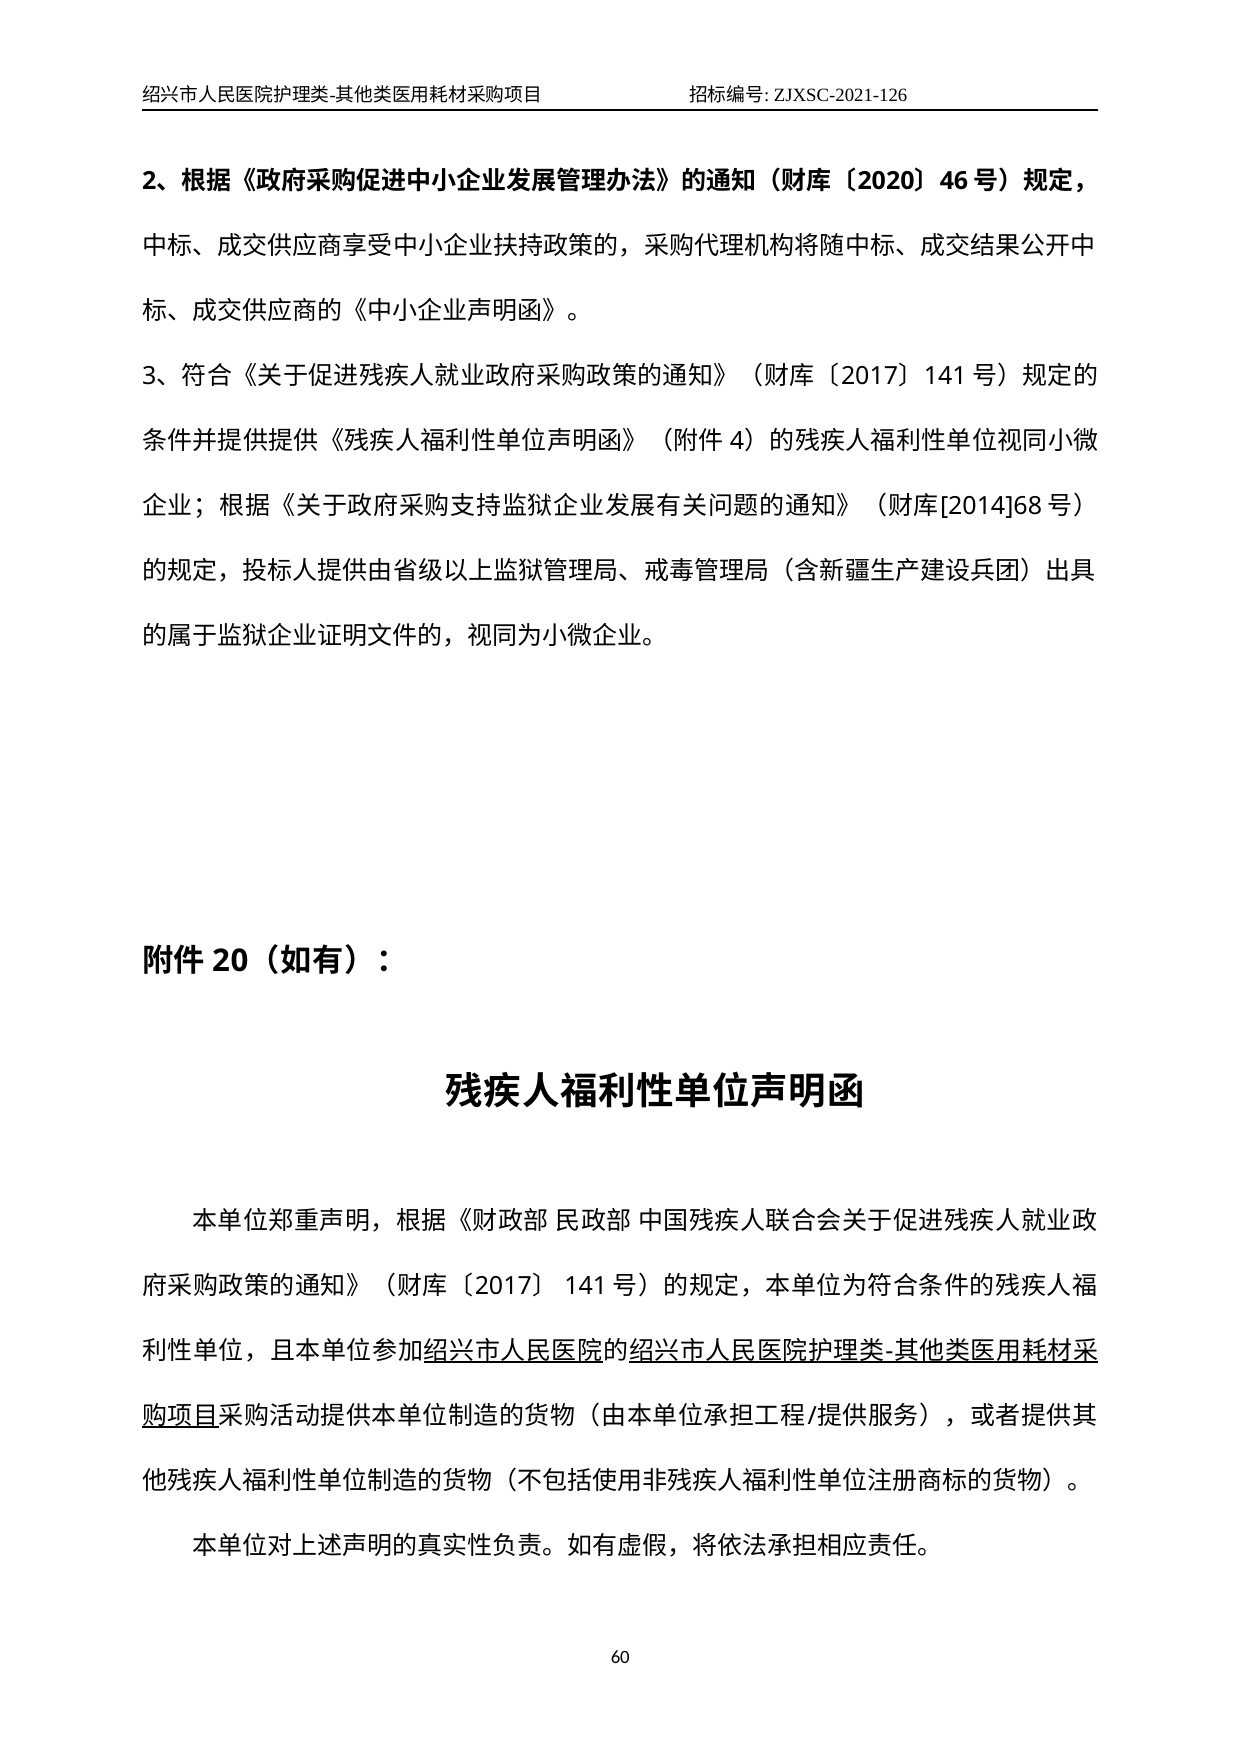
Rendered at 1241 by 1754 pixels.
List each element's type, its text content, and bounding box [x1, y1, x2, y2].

text 3、符合《关于促进残疾人就业政府采购政策的通知》（财库〔2017〕141号）规定的条件并提供提供《残疾人福利性单位声明函》（附件4）的残疾人福利性单位视同小微企业；根据《关于政府采购支持监狱企业发展有关问题的通知》（财库[2014]68号）的规定，投标人提供由省级以上监狱管理局、戒毒管理局（含新疆生产建设兵团）出具的属于监狱企业证明文件的，视同为小微企业。 [142, 341, 1098, 666]
text 残疾人福利性单位声明函 [142, 1056, 1098, 1121]
text 附件20（如有）： [142, 926, 1098, 991]
text 本单位郑重声明，根据《财政部 民政部 中国残疾人联合会关于促进残疾人就业政府采购政策的通知》（财库〔2017〕 141号）的规定，本单位为符合条件的残疾人福利性单位，且本单位参加绍兴市人民医院的绍兴市人民医院护理类-其他类医用耗材采购项目采购活动提供本单位制造的货物（由本单位承担工程/提供服务），或者提供其他残疾人福利性单位制造的货物（不包括使用非残疾人福利性单位注册商标的货物）。 [142, 1186, 1098, 1511]
text 本单位对上述声明的真实性负责。如有虚假，将依法承担相应责任。 [142, 1511, 1098, 1576]
text 2、根据《政府采购促进中小企业发展管理办法》的通知（财库〔2020〕46号）规定，中标、成交供应商享受中小企业扶持政策的，采购代理机构将随中标、成交结果公开中标、成交供应商的《中小企业声明函》。 [142, 146, 1098, 341]
